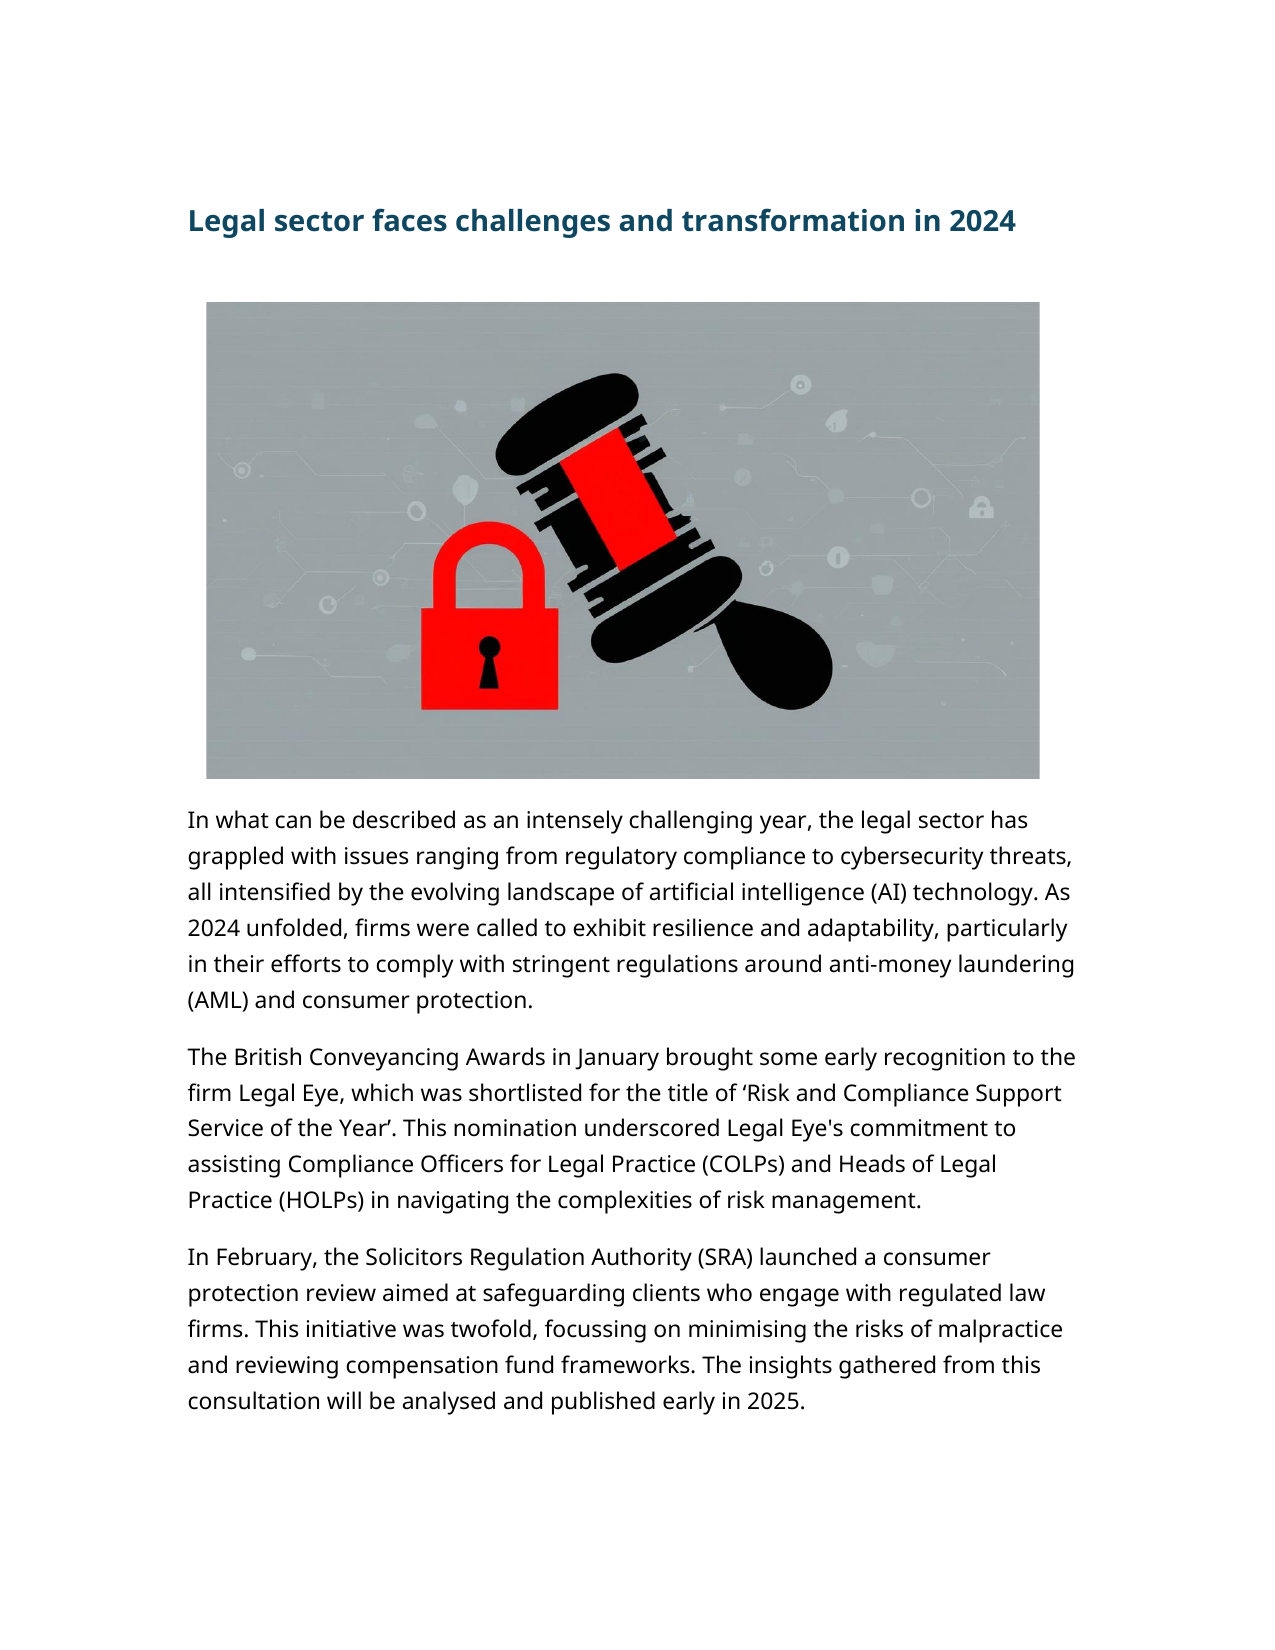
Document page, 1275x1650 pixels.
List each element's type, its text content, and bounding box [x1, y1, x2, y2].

text In what can be described as an intensely challenging year, the legal sector has grappled with issues ranging from regulatory compliance to cybersecurity threats, all intensified by the evolving landscape of artificial intelligence (AI) technology. As 2024 unfolded, firms were called to exhibit resilience and adaptability, particularly in their efforts to comply with stringent regulations around anti-money laundering (AML) and consumer protection. [187, 804, 1087, 1015]
subtitle Legal sector faces challenges and transformation in 2024 [187, 200, 1087, 240]
text The British Conveyancing Awards in January brought some early recognition to the firm Legal Eye, which was shortlisted for the title of ‘Risk and Compliance Support Service of the Year’. This nomination underscored Legal Eye's commitment to assisting Compliance Officers for Legal Practice (COLPs) and Heads of Legal Practice (HOLPs) in navigating the complexities of risk management. [187, 1041, 1087, 1216]
picture [206, 302, 1040, 779]
text In February, the Solicitors Regulation Authority (SRA) launched a consumer protection review aimed at safeguarding clients who engage with regulated law firms. This initiative was twofold, focussing on minimising the risks of malpractice and reviewing compensation fund frameworks. The insights gathered from this consultation will be analysed and published early in 2025. [187, 1241, 1087, 1416]
